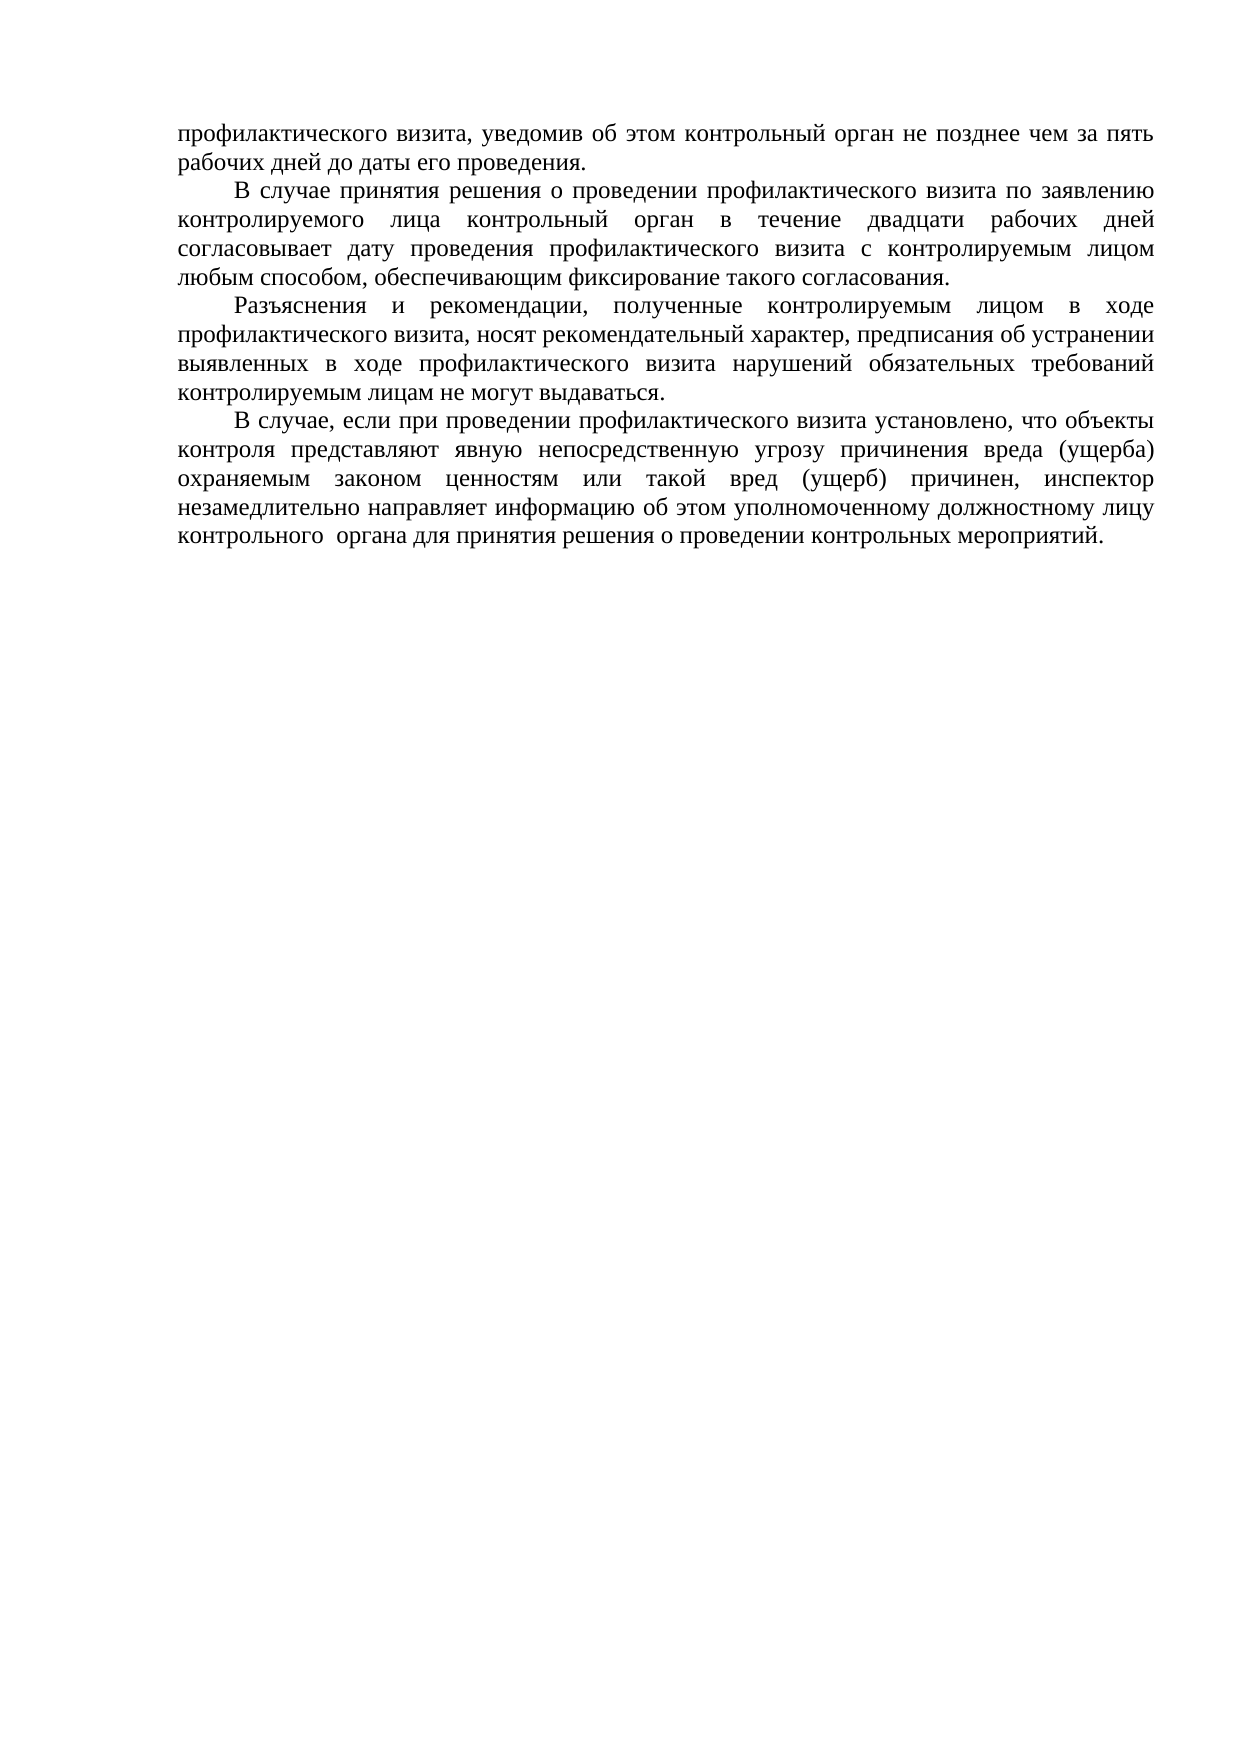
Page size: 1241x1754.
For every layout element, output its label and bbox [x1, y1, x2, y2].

table_cell [166, 118, 1167, 607]
